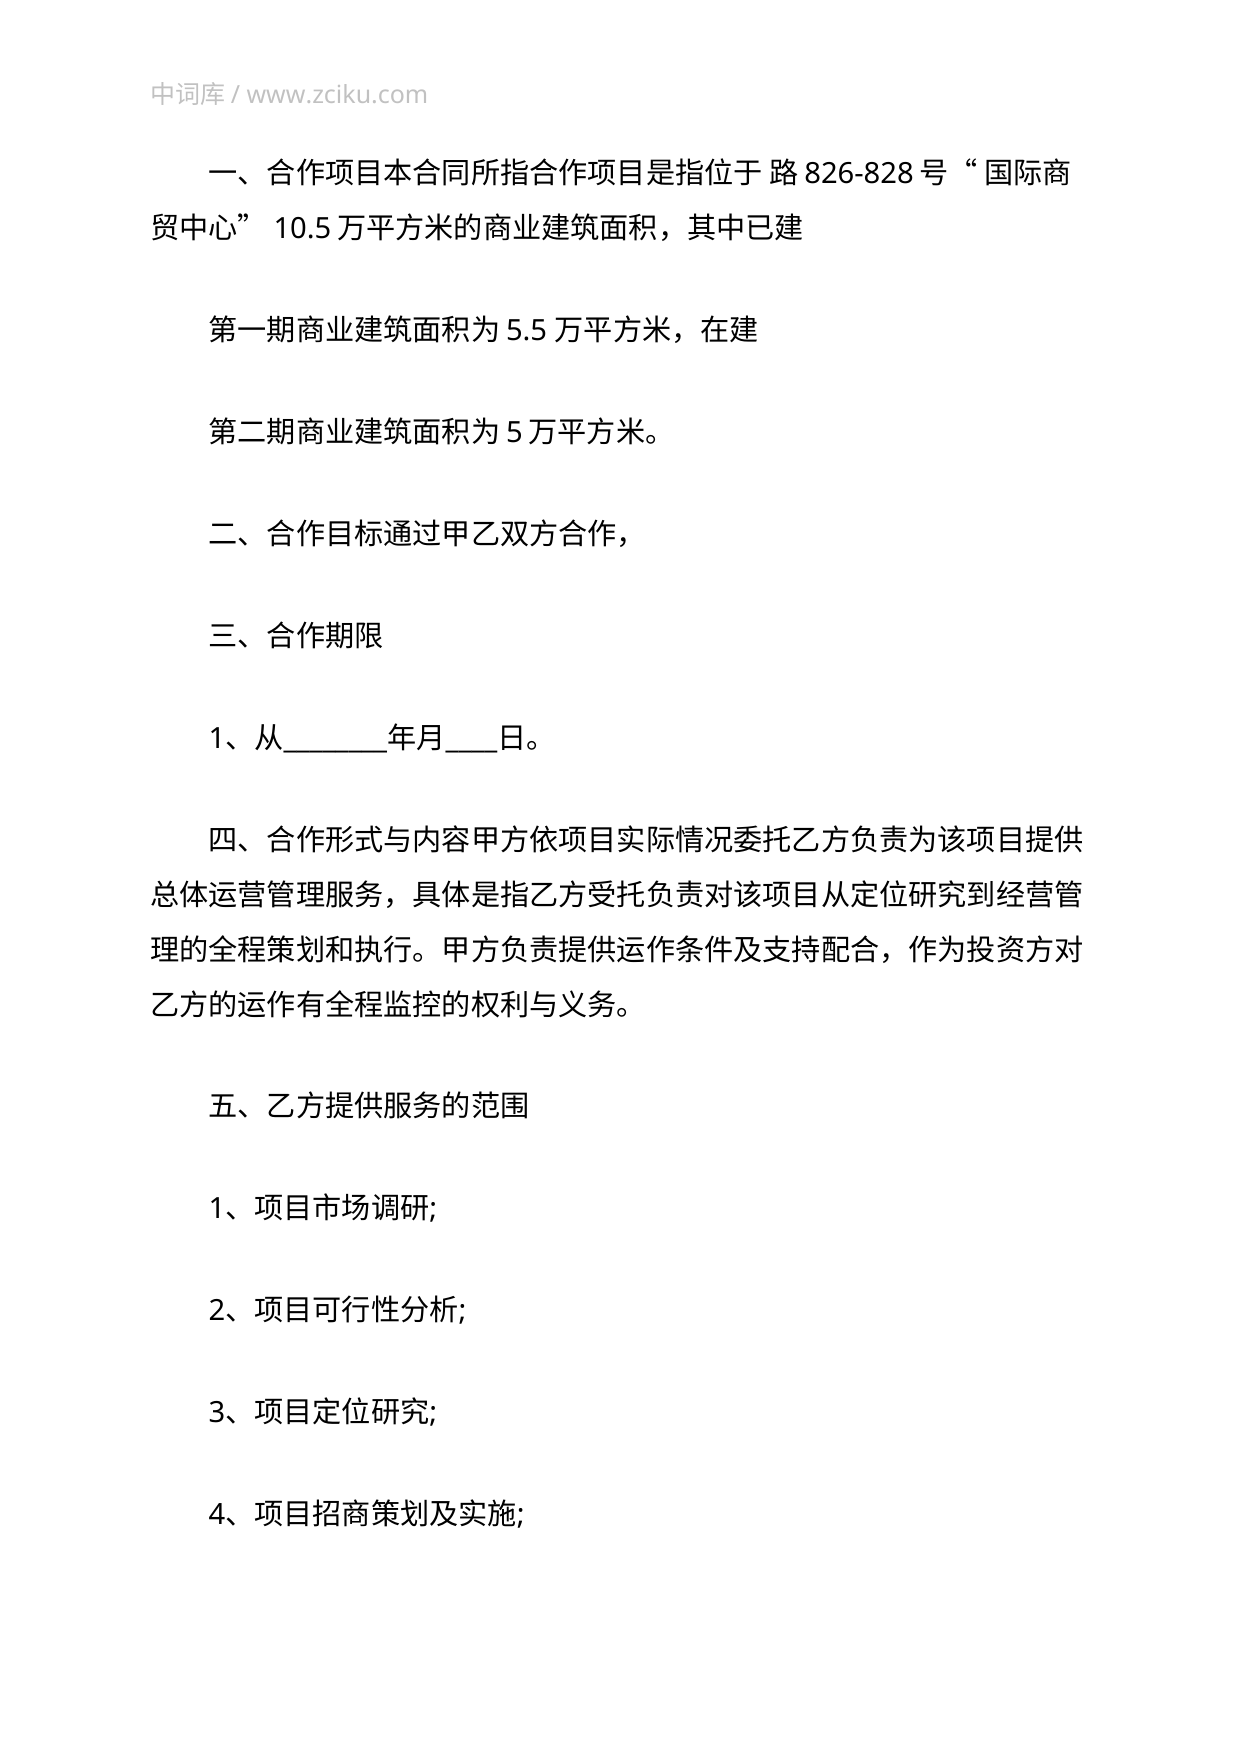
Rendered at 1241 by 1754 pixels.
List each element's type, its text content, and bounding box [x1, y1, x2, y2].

text 三、合作期限 [150, 613, 1090, 655]
text 第一期商业建筑面积为5.5 万平方米，在建 [150, 307, 1090, 349]
text 3、项目定位研究; [150, 1389, 1090, 1431]
text 四、合作形式与内容甲方依项目实际情况委托乙方负责为该项目提供总体运营管理服务，具体是指乙方受托负责对该项目从定位研究到经营管理的全程策划和执行。甲方负责提供运作条件及支持配合，作为投资方对乙方的运作有全程监控的权利与义务。 [150, 816, 1090, 1023]
text 五、乙方提供服务的范围 [150, 1083, 1090, 1125]
text 4、项目招商策划及实施; [150, 1491, 1090, 1533]
text 1、项目市场调研; [150, 1185, 1090, 1227]
text 第二期商业建筑面积为5万平方米。 [150, 409, 1090, 451]
text 1、从________年月____日。 [150, 714, 1090, 757]
text 二、合作目标通过甲乙双方合作， [150, 511, 1090, 553]
text 2、项目可行性分析; [150, 1287, 1090, 1329]
text 一、合作项目本合同所指合作项目是指位于 路826-828号“ 国际商贸中心” 10.5万平方米的商业建筑面积，其中已建 [150, 150, 1090, 247]
